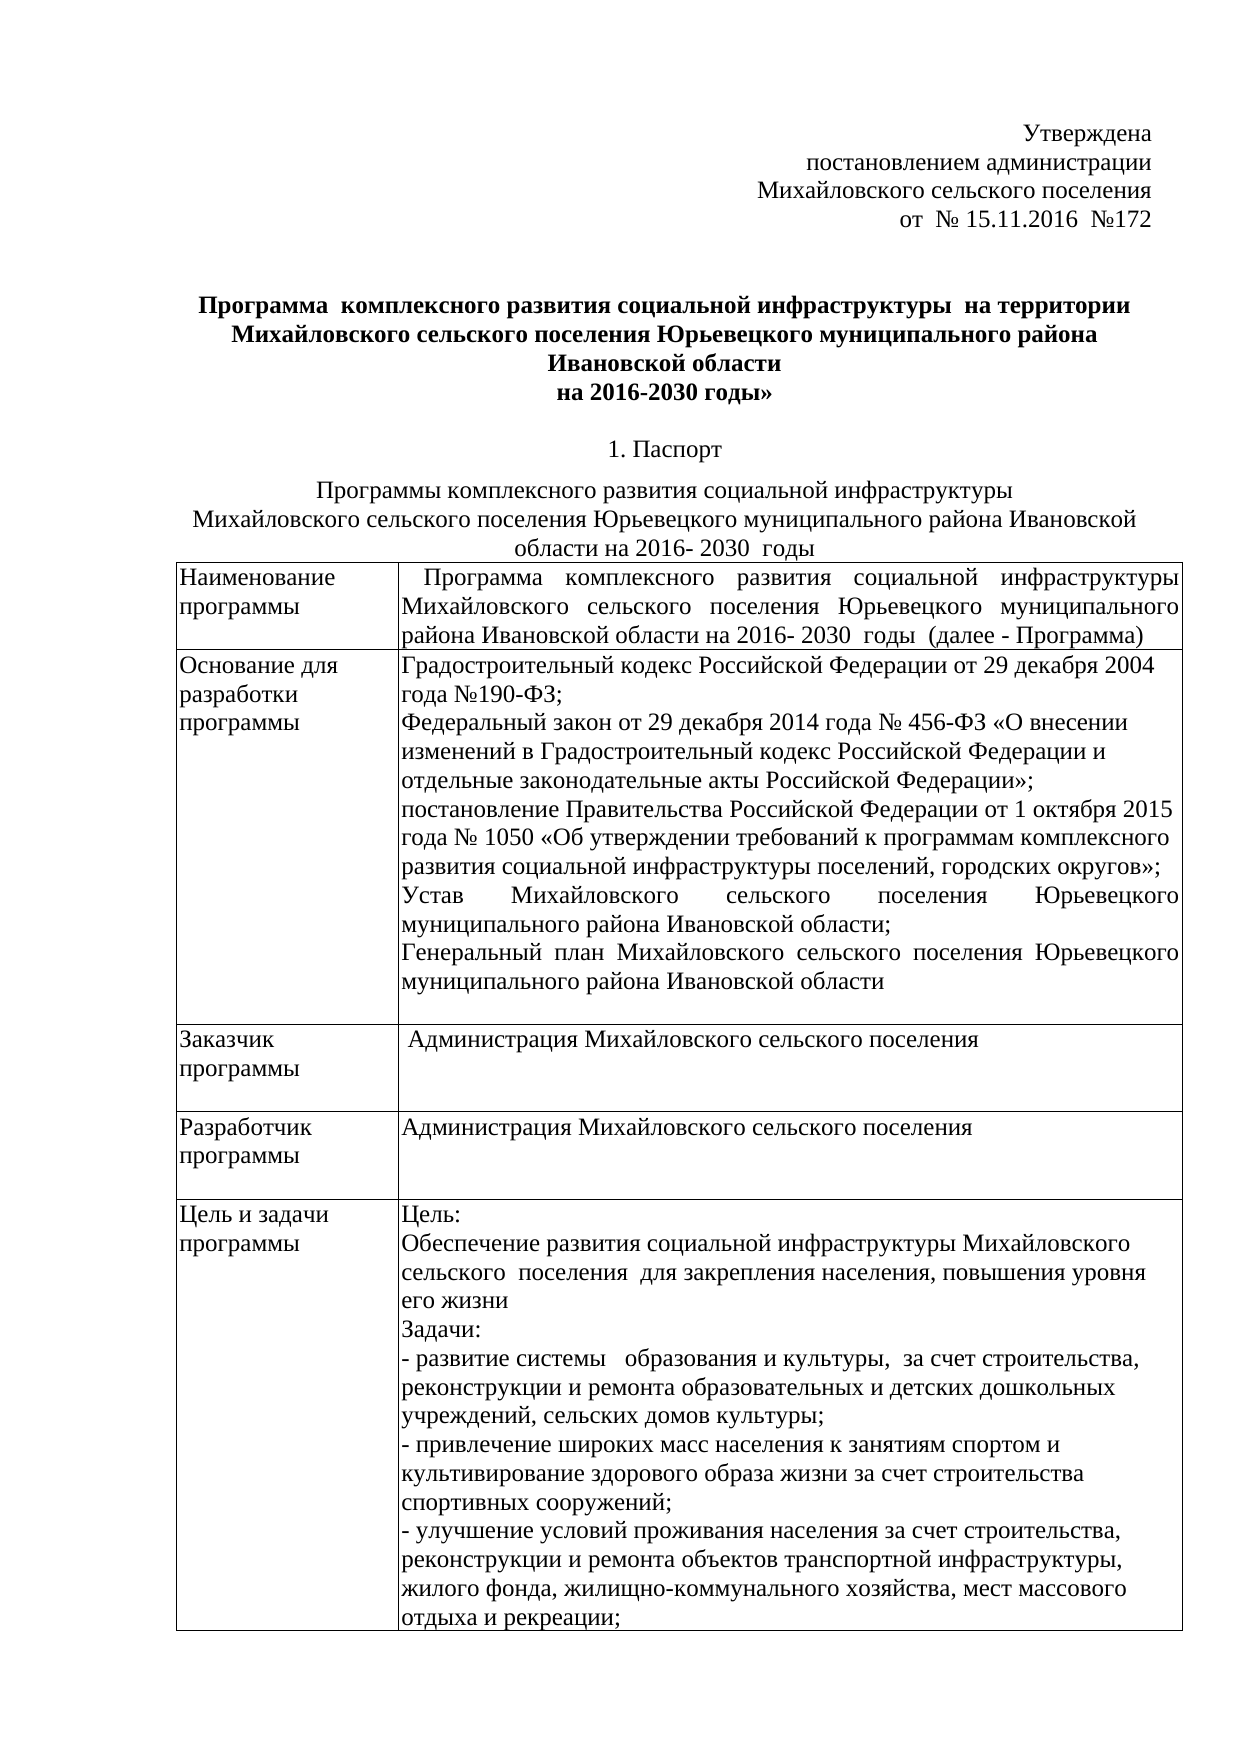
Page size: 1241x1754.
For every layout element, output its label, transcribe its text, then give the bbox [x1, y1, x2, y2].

table_cell Администрация Михайловского сельского поселения [399, 1025, 1182, 1111]
text от № 15.11.2016 №172 [177, 204, 1152, 233]
text постановлением администрации [177, 147, 1152, 176]
table_header Наименование программы [177, 563, 398, 649]
text Михайловского сельского поселения [177, 176, 1152, 204]
text Программа комплексного развития социальной инфраструктуры на территории Михайловского сельского поселения Юрьевецкого муниципального района Ивановской области [177, 291, 1152, 377]
text Утверждена [398, 118, 1152, 147]
table_header Программа комплексного развития социальной инфраструктуры Михайловского сельского поселения Юрьевецкого муниципального района Ивановской области на 2016- 2030 годы (далее - Программа) [399, 563, 1182, 649]
table_cell Градостроительный кодекс Российской Федерации от 29 декабря 2004 года №190-ФЗ; Федеральный закон от 29 декабря 2014 года № 456-ФЗ «О внесении изменений в Градостроительный кодекс Российской Федерации и отдельные законодательные акты Российской Федерации»; постановление Правительства Российской Федерации от 1 октября 2015 года № 1050 «Об утверждении требований к программам комплексного развития социальной инфраструктуры поселений, городских округов»; Устав Михайловского сельского поселения Юрьевецкого муниципального района Ивановской области; Генеральный план Михайловского сельского поселения Юрьевецкого муниципального района Ивановской области [399, 650, 1182, 1024]
text 1. Паспорт [177, 434, 1152, 463]
text Программы комплексного развития социальной инфраструктуры [177, 476, 1152, 504]
text на 2016-2030 годы» [177, 377, 1152, 406]
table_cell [399, 1200, 1182, 1630]
table_cell Администрация Михайловского сельского поселения [399, 1112, 1182, 1199]
table_cell Основание для разработки программы [177, 650, 398, 1024]
table_cell Разработчик программы [177, 1112, 398, 1199]
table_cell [177, 1200, 398, 1630]
table_cell Заказчик программы [177, 1025, 398, 1111]
text Михайловского сельского поселения Юрьевецкого муниципального района Ивановской области на 2016- 2030 годы [177, 504, 1152, 562]
